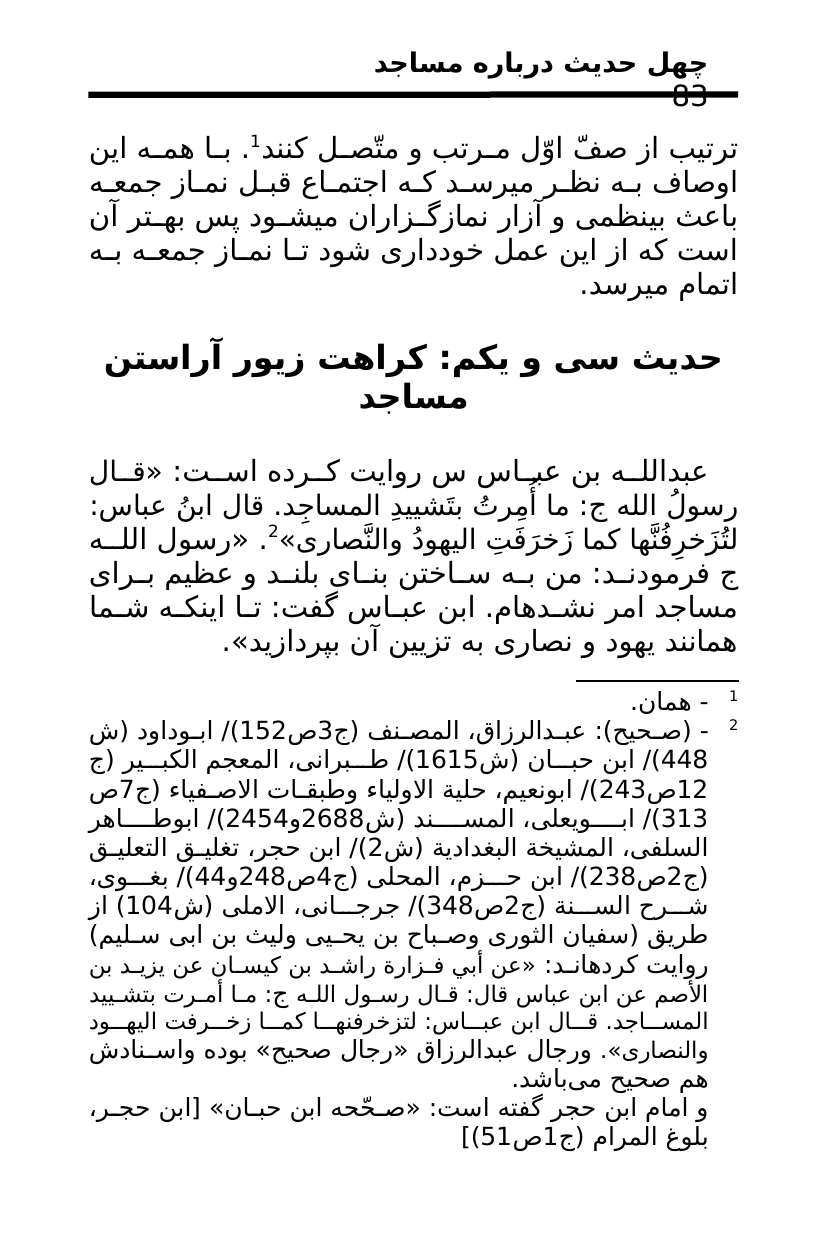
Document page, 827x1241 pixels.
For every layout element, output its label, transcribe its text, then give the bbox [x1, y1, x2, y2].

text حدیث سی و یکم: کراهت زیور آراستن مساجد [89, 339, 738, 417]
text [89, 132, 738, 301]
text عبدالله بن عباس س روایت کرده است: «قال رسولُ الله ج: ما أُمِرتُ بتَشييدِ المساجِد. قال ابنُ عباس: لتُزَخرِفُنَّها كما زَخرَفَتِ اليهودُ والنَّصارى». «رسول الله ج فرمودند: من به ساختن بنای بلند و عظیم برای مساجد امر نشدهام. ابن عباس گفت: تا اینکه شما همانند یهود و نصاری به تزیین آن بپردازید». [89, 454, 738, 658]
